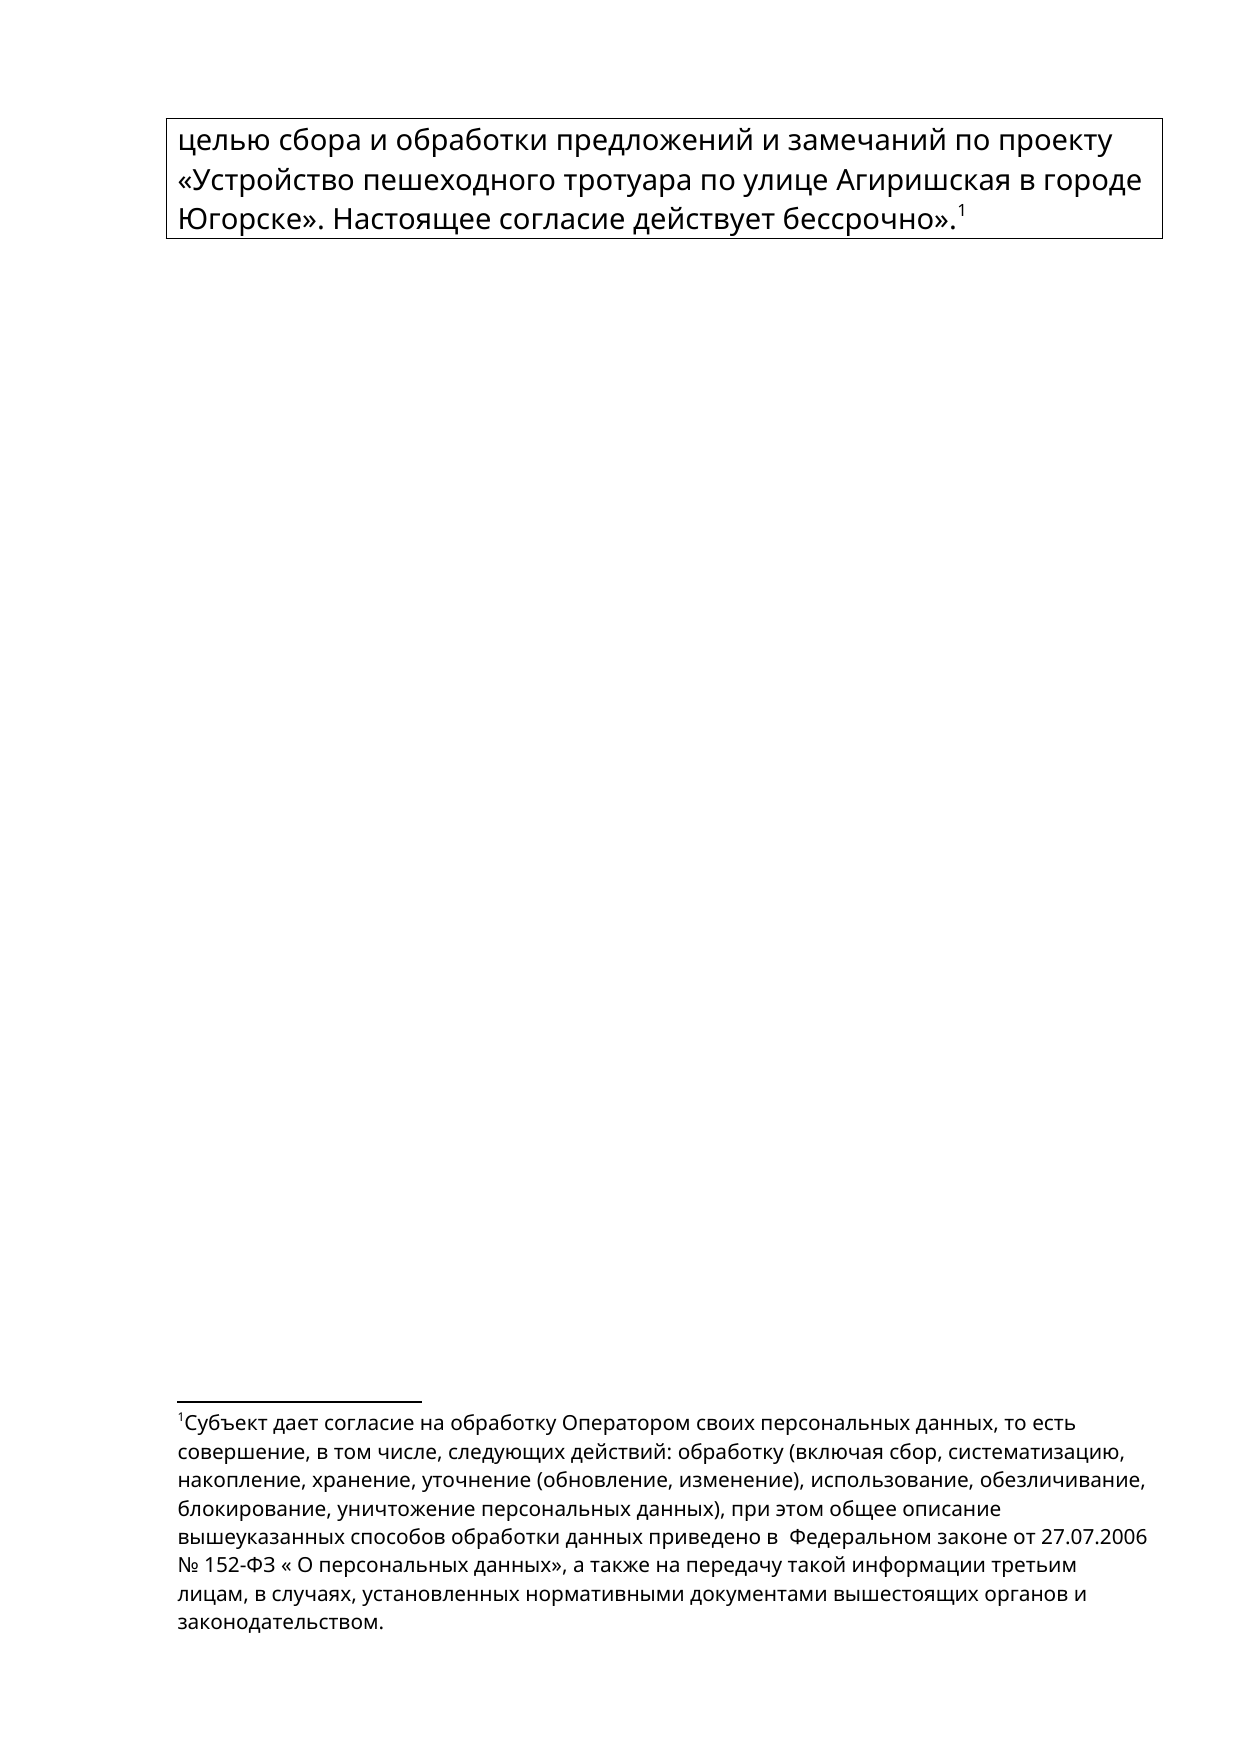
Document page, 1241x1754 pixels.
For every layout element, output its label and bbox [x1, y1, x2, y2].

table_cell [167, 119, 1162, 238]
